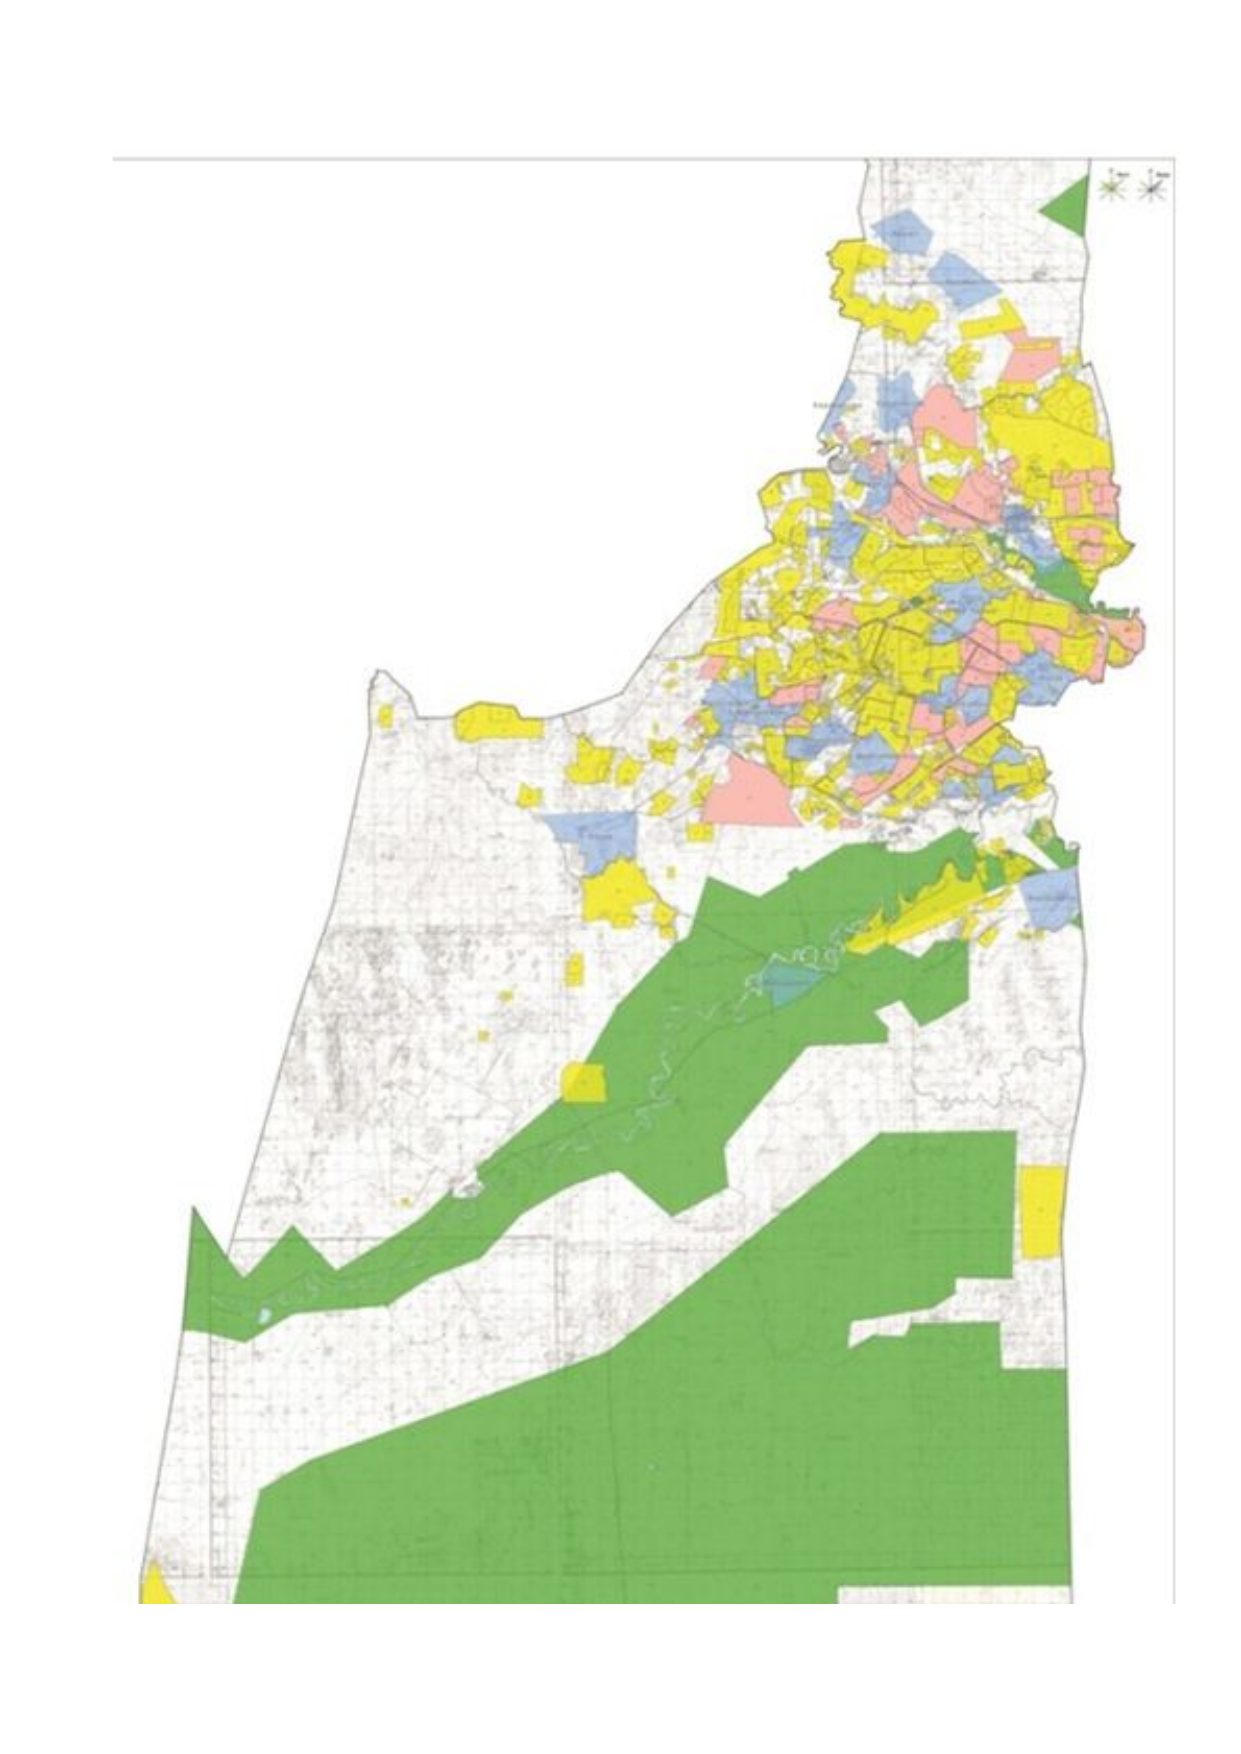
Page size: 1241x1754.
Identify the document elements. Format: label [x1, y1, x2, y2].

picture [112, 150, 1182, 1604]
